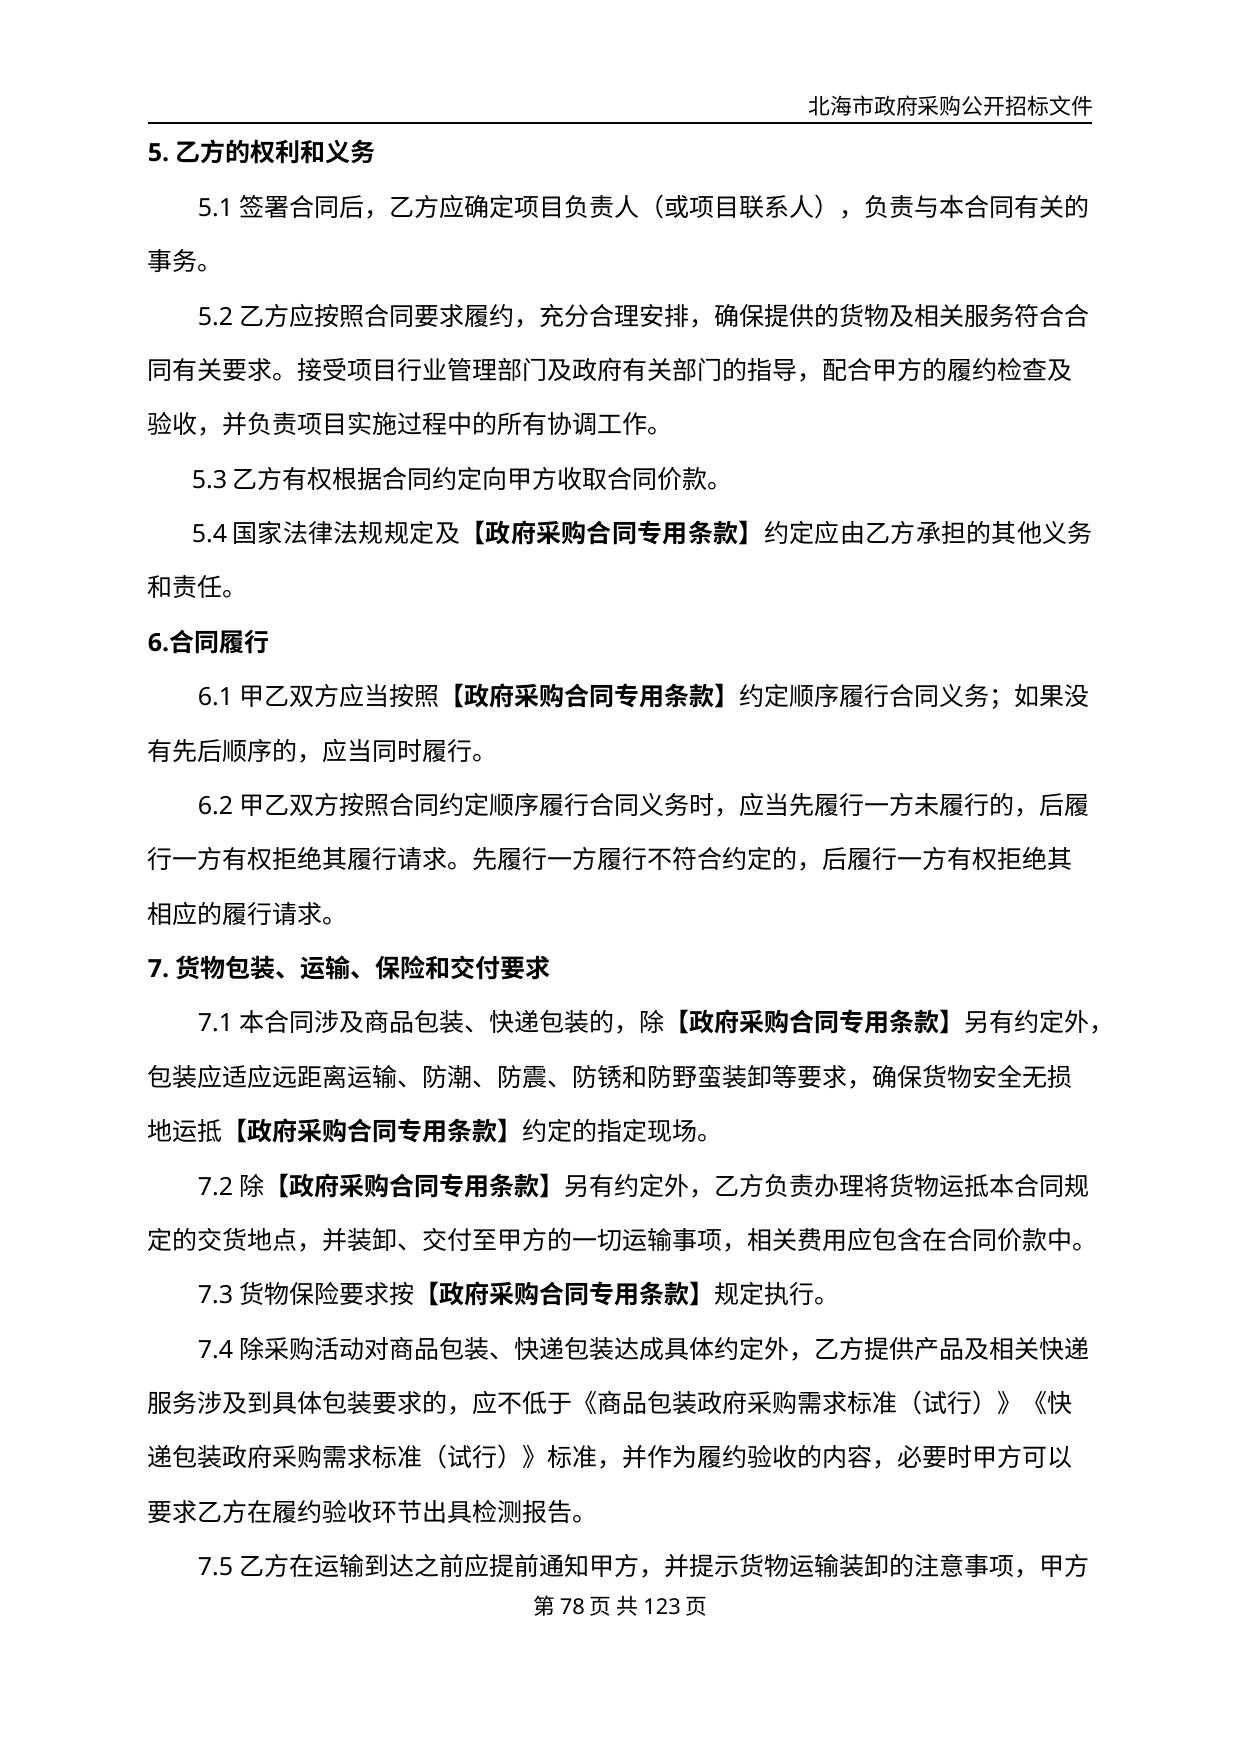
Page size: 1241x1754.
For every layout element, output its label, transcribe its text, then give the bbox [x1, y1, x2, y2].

text 5.4国家法律法规规定及【政府采购合同专用条款】约定应由乙方承担的其他义务和责任。 [148, 513, 1092, 604]
text 6.2 甲乙双方按照合同约定顺序履行合同义务时，应当先履行一方未履行的，后履行一方有权拒绝其履行请求。先履行一方履行不符合约定的，后履行一方有权拒绝其相应的履行请求。 [148, 785, 1092, 930]
text 5. 乙方的权利和义务 [148, 133, 1092, 169]
text 6.1 甲乙双方应当按照【政府采购合同专用条款】约定顺序履行合同义务；如果没有先后顺序的，应当同时履行。 [148, 677, 1092, 767]
text 5.2 乙方应按照合同要求履约，充分合理安排，确保提供的货物及相关服务符合合同有关要求。接受项目行业管理部门及政府有关部门的指导，配合甲方的履约检查及验收，并负责项目实施过程中的所有协调工作。 [148, 296, 1092, 441]
text 5.3乙方有权根据合同约定向甲方收取合同价款。 [148, 459, 1092, 495]
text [148, 1547, 1092, 1583]
text 5.1 签署合同后，乙方应确定项目负责人（或项目联系人），负责与本合同有关的事务。 [148, 187, 1092, 278]
text 7.1 本合同涉及商品包装、快递包装的，除【政府采购合同专用条款】另有约定外，包装应适应远距离运输、防潮、防震、防锈和防野蛮装卸等要求，确保货物安全无损地运抵【政府采购合同专用条款】约定的指定现场。 [148, 1003, 1092, 1148]
text 7.3 货物保险要求按【政府采购合同专用条款】规定执行。 [148, 1275, 1092, 1311]
text 6.合同履行 [148, 622, 1092, 658]
text 7. 货物包装、运输、保险和交付要求 [148, 948, 1092, 985]
text 7.4 除采购活动对商品包装、快递包装达成具体约定外，乙方提供产品及相关快递服务涉及到具体包装要求的，应不低于《商品包装政府采购需求标准（试行）》《快递包装政府采购需求标准（试行）》标准，并作为履约验收的内容，必要时甲方可以要求乙方在履约验收环节出具检测报告。 [148, 1329, 1092, 1528]
text 7.2 除【政府采购合同专用条款】另有约定外，乙方负责办理将货物运抵本合同规定的交货地点，并装卸、交付至甲方的一切运输事项，相关费用应包含在合同价款中。 [148, 1166, 1092, 1257]
